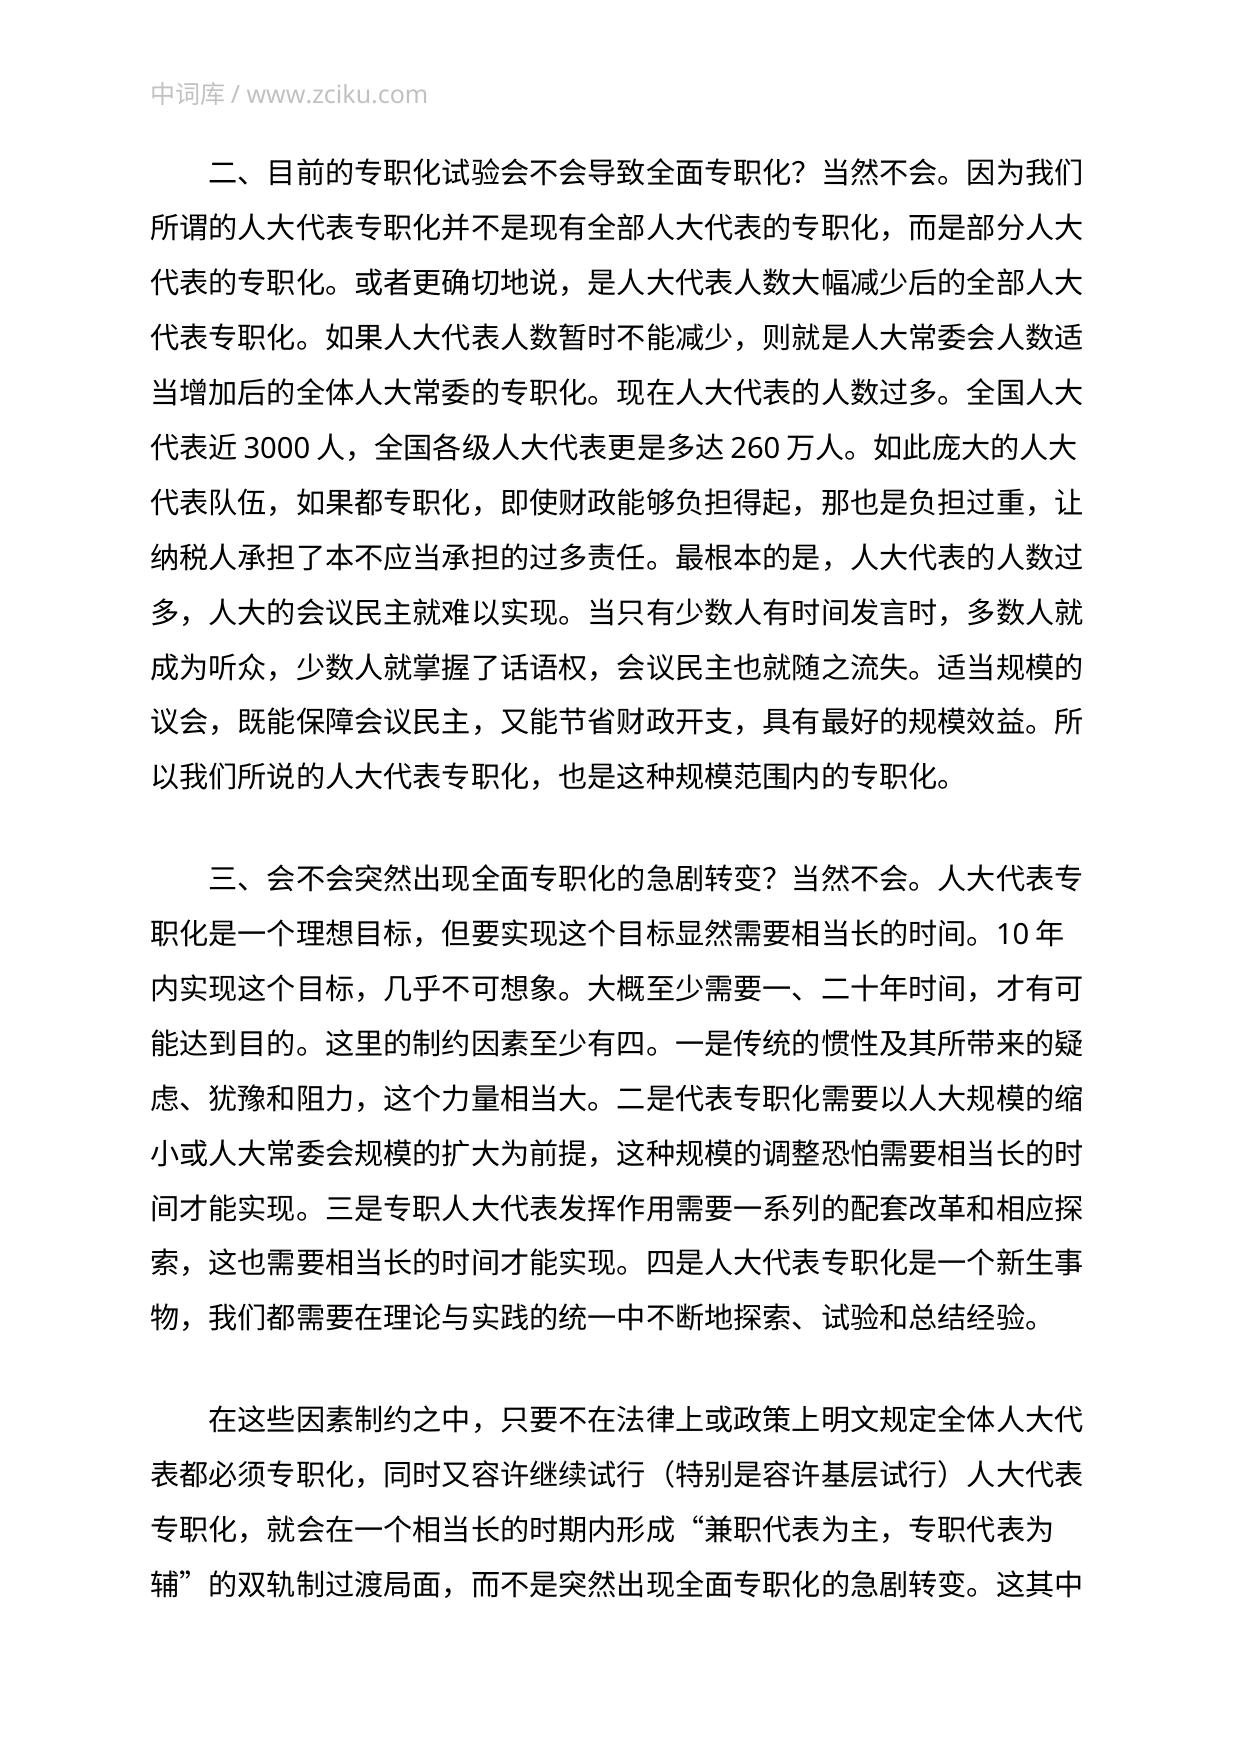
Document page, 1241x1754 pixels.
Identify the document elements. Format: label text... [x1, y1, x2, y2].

text 二、目前的专职化试验会不会导致全面专职化？当然不会。因为我们所谓的人大代表专职化并不是现有全部人大代表的专职化，而是部分人大代表的专职化。或者更确切地说，是人大代表人数大幅减少后的全部人大代表专职化。如果人大代表人数暂时不能减少，则就是人大常委会人数适当增加后的全体人大常委的专职化。现在人大代表的人数过多。全国人大代表近3000人，全国各级人大代表更是多达260万人。如此庞大的人大代表队伍，如果都专职化，即使财政能够负担得起，那也是负担过重，让纳税人承担了本不应当承担的过多责任。最根本的是，人大代表的人数过多，人大的会议民主就难以实现。当只有少数人有时间发言时，多数人就成为听众，少数人就掌握了话语权，会议民主也就随之流失。适当规模的议会，既能保障会议民主，又能节省财政开支，具有最好的规模效益。所以我们所说的人大代表专职化，也是这种规模范围内的专职化。 [150, 150, 1090, 796]
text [150, 1397, 1090, 1604]
text 三、会不会突然出现全面专职化的急剧转变？当然不会。人大代表专职化是一个理想目标，但要实现这个目标显然需要相当长的时间。10年内实现这个目标，几乎不可想象。大概至少需要一、二十年时间，才有可能达到目的。这里的制约因素至少有四。一是传统的惯性及其所带来的疑虑、犹豫和阻力，这个力量相当大。二是代表专职化需要以人大规模的缩小或人大常委会规模的扩大为前提，这种规模的调整恐怕需要相当长的时间才能实现。三是专职人大代表发挥作用需要一系列的配套改革和相应探索，这也需要相当长的时间才能实现。四是人大代表专职化是一个新生事物，我们都需要在理论与实践的统一中不断地探索、试验和总结经验。 [150, 856, 1090, 1337]
